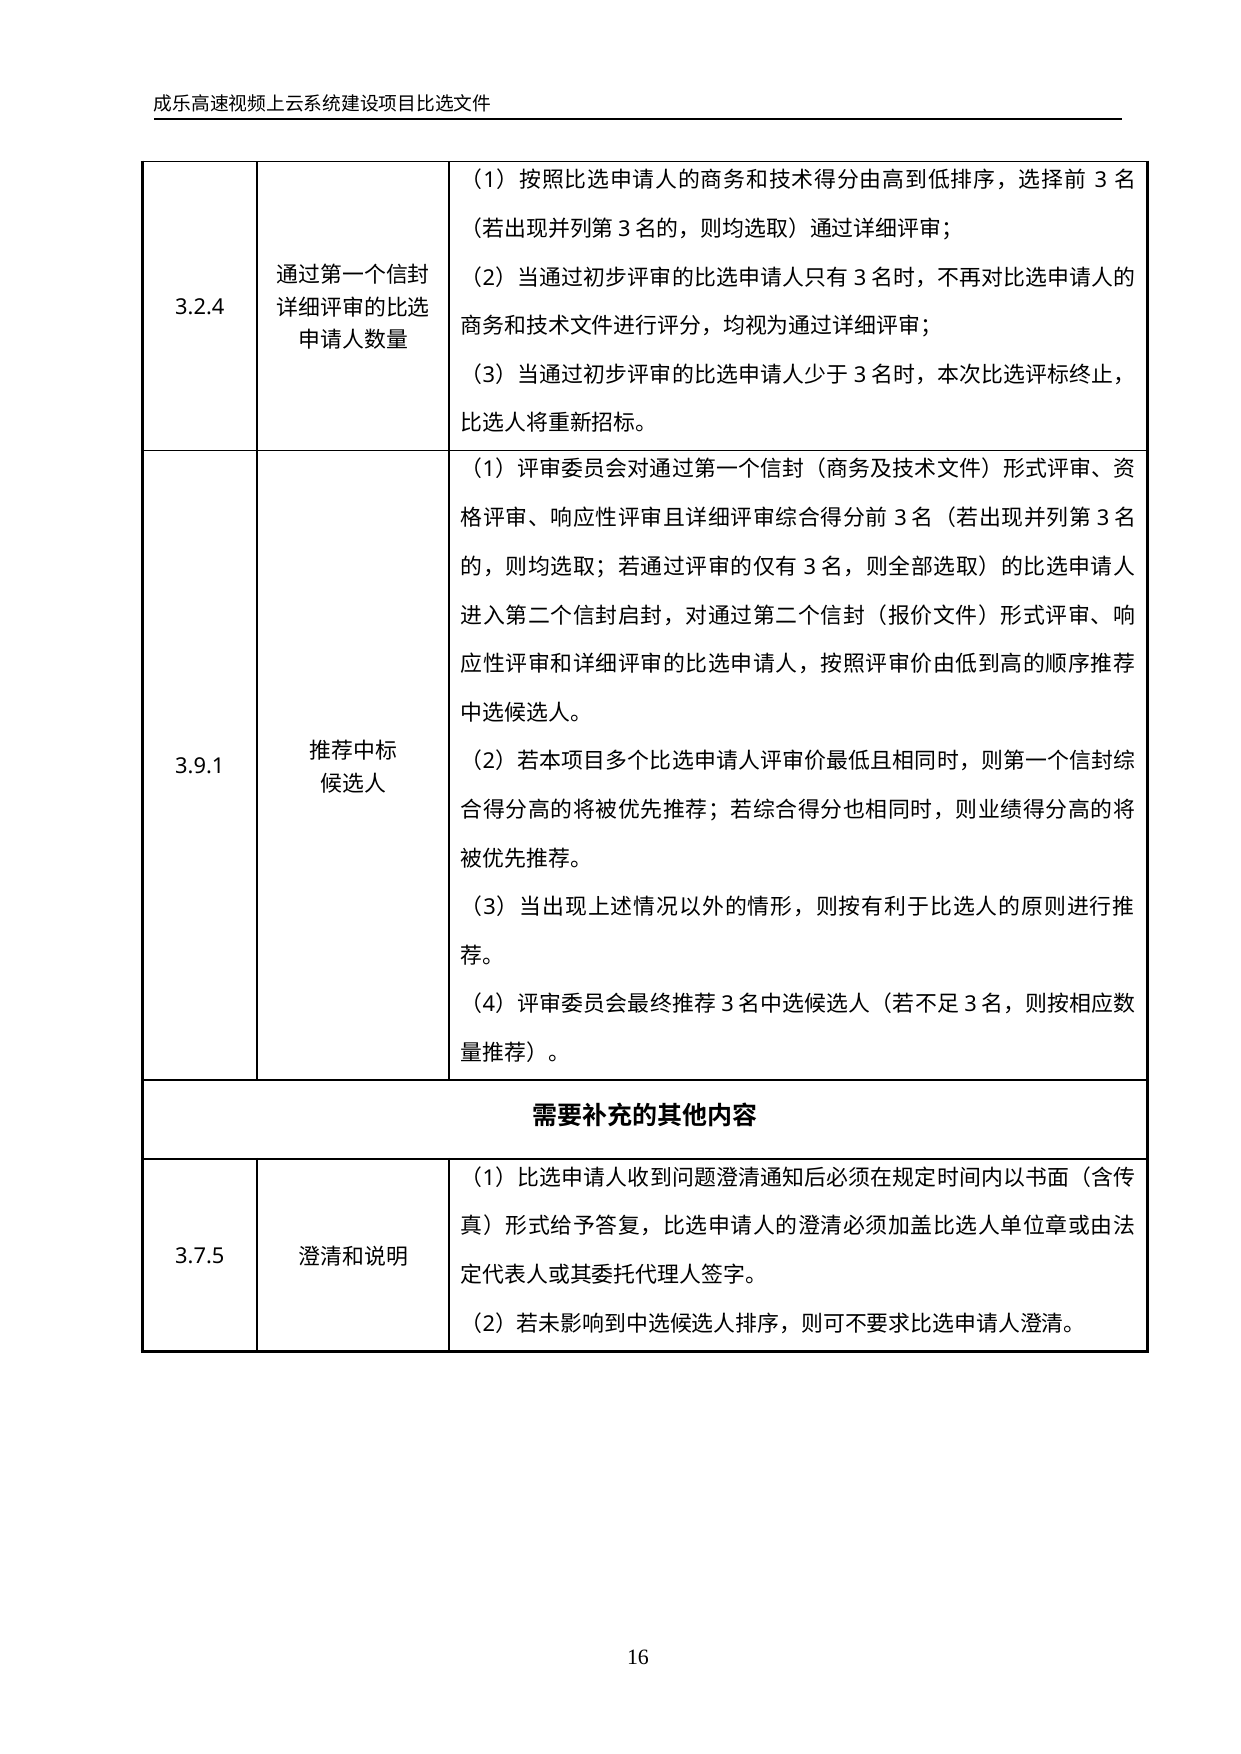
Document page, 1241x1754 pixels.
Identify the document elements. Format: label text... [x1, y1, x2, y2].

table_cell （1）评审委员会对通过第一个信封（商务及技术文件）形式评审、资格评审、响应性评审且详细评审综合得分前3名（若出现并列第3名的，则均选取；若通过评审的仅有3名，则全部选取）的比选申请人进入第二个信封启封，对通过第二个信封（报价文件）形式评审、响应性评审和详细评审的比选申请人，按照评审价由低到高的顺序推荐中选候选人。 （2）若本项目多个比选申请人评审价最低且相同时，则第一个信封综合得分高的将被优先推荐；若综合得分也相同时，则业绩得分高的将被优先推荐。 （3）当出现上述情况以外的情形，则按有利于比选人的原则进行推荐。 （4）评审委员会最终推荐3名中选候选人（若不足3名，则按相应数量推荐）。 [450, 451, 1146, 1079]
table_cell 推荐中标 候选人 [258, 451, 448, 1079]
table_cell （1）比选申请人收到问题澄清通知后必须在规定时间内以书面（含传真）形式给予答复，比选申请人的澄清必须加盖比选人单位章或由法定代表人或其委托代理人签字。 （2）若未影响到中选候选人排序，则可不要求比选申请人澄清。 [450, 1160, 1146, 1350]
table_cell 3.7.5 [144, 1160, 256, 1350]
table_cell 通过第一个信封详细评审的比选申请人数量 [258, 162, 448, 449]
table_cell 需要补充的其他内容 [144, 1081, 1146, 1158]
table_cell 3.2.4 [144, 162, 256, 449]
table_cell （1）按照比选申请人的商务和技术得分由高到低排序，选择前 3 名（若出现并列第3名的，则均选取）通过详细评审； （2）当通过初步评审的比选申请人只有3名时，不再对比选申请人的商务和技术文件进行评分，均视为通过详细评审； （3）当通过初步评审的比选申请人少于3名时，本次比选评标终止，比选人将重新招标。 [450, 162, 1146, 449]
table_cell 3.9.1 [144, 451, 256, 1079]
table_cell 澄清和说明 [258, 1160, 448, 1350]
